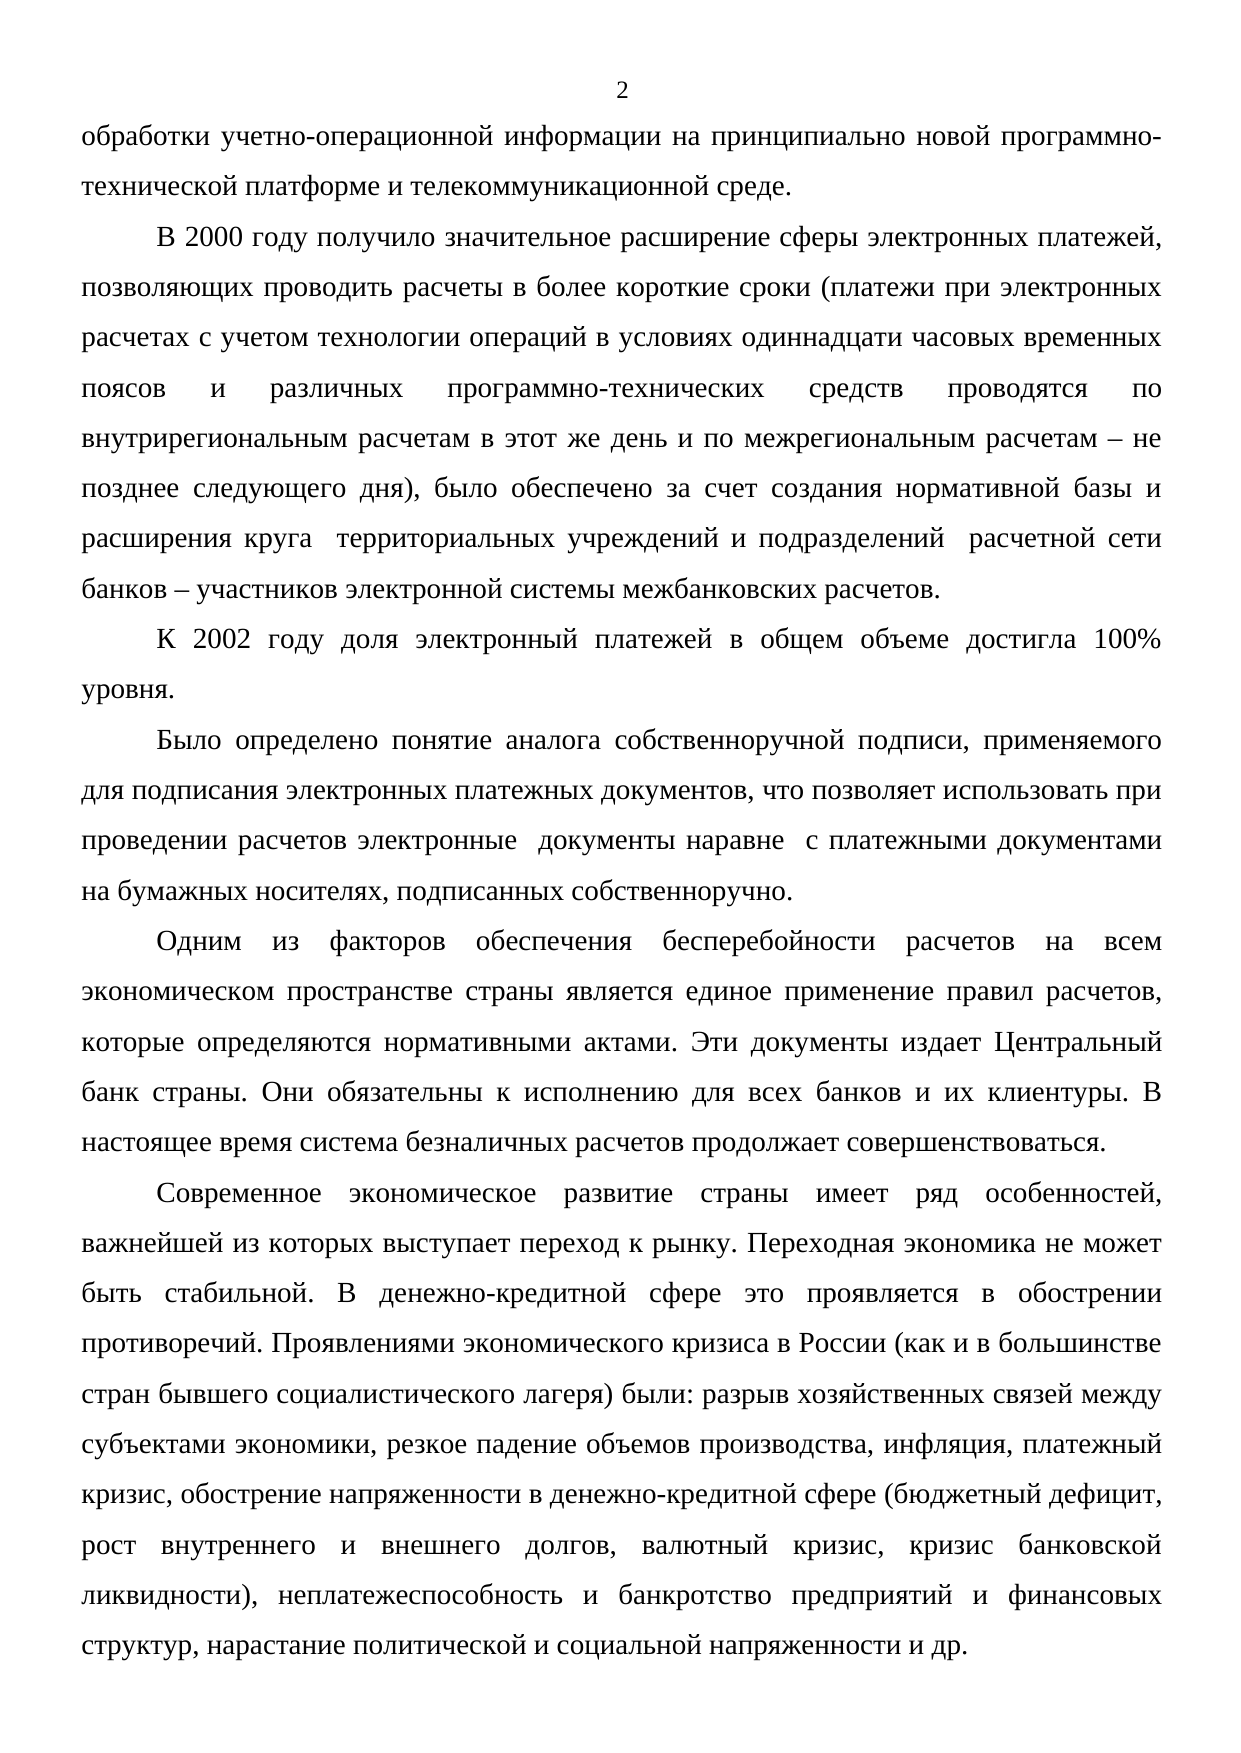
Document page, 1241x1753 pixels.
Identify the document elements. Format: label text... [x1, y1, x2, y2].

text Современное экономическое развитие страны имеет ряд особенностей, важнейшей из которых выступает переход к рынку. Переходная экономика не может быть стабильной. В денежно-кредитной сфере это проявляется в обострении противоречий. Проявлениями экономического кризиса в России (как и в большинстве стран бывшего социалистического лагеря) были: разрыв хозяйственных связей между субъектами экономики, резкое падение объемов производства, инфляция, платежный кризис, обострение напряженности в денежно-кредитной сфере (бюджетный дефицит, рост внутреннего и внешнего долгов, валютный кризис, кризис банковской ликвидности), неплатежеспособность и банкротство предприятий и финансовых структур, нарастание политической и социальной напряженности и др. [81, 1175, 1163, 1661]
text К 2002 году доля электронный платежей в общем объеме достигла 100% уровня. [81, 621, 1163, 705]
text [81, 118, 1163, 202]
text Было определено понятие аналога собственноручной подписи, применяемого для подписания электронных платежных документов, что позволяет использовать при проведении расчетов электронные документы наравне с платежными документами на бумажных носителях, подписанных собственноручно. [81, 722, 1163, 906]
text Одним из факторов обеспечения бесперебойности расчетов на всем экономическом пространстве страны является единое применение правил расчетов, которые определяются нормативными актами. Эти документы издает Центральный банк страны. Они обязательны к исполнению для всех банков и их клиентуры. В настоящее время система безналичных расчетов продолжает совершенствоваться. [81, 923, 1163, 1158]
text В 2000 году получило значительное расширение сферы электронных платежей, позволяющих проводить расчеты в более короткие сроки (платежи при электронных расчетах с учетом технологии операций в условиях одиннадцати часовых временных поясов и различных программно-технических средств проводятся по внутрирегиональным расчетам в этот же день и по межрегиональным расчетам – не позднее следующего дня), было обеспечено за счет создания нормативной базы и расширения круга территориальных учреждений и подразделений расчетной сети банков – участников электронной системы межбанковских расчетов. [81, 219, 1163, 604]
